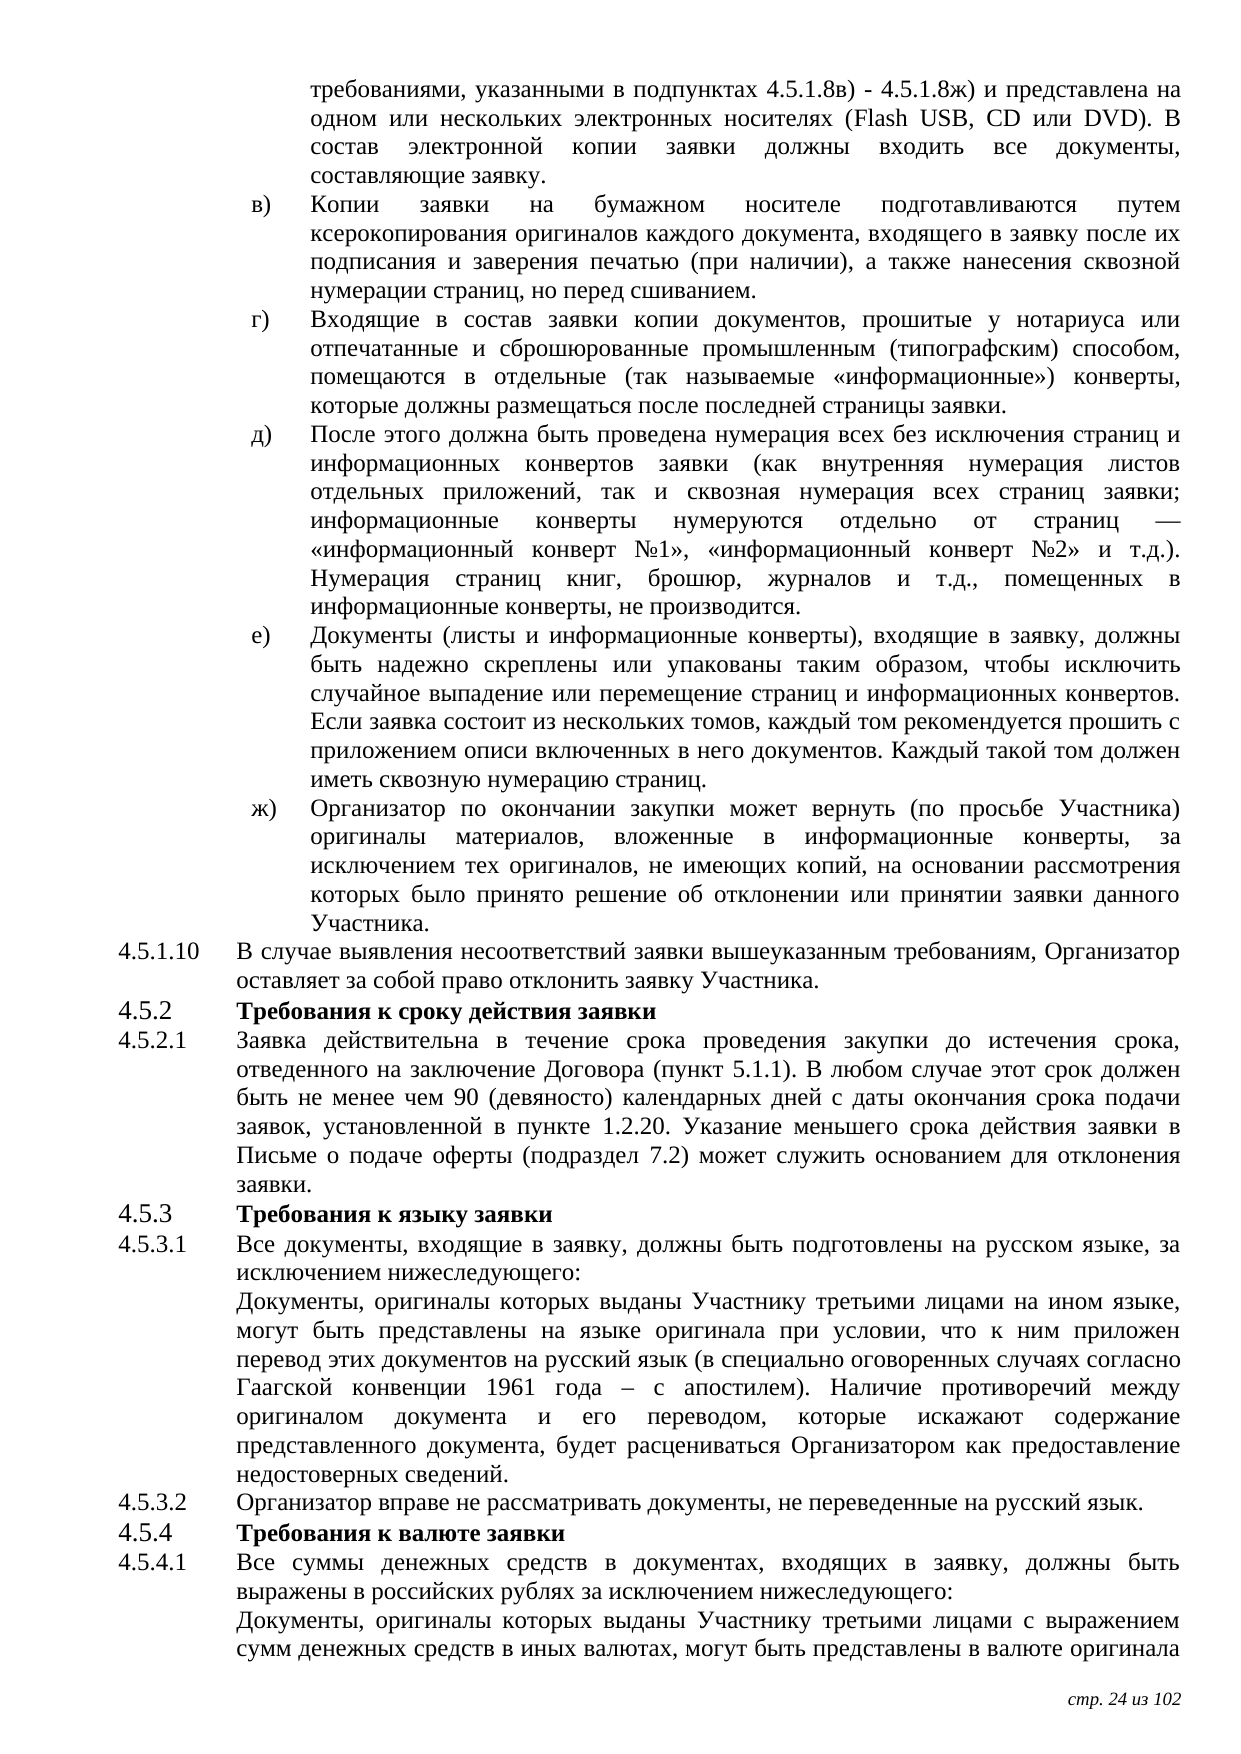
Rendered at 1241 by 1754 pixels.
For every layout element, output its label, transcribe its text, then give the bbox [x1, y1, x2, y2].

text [236, 1605, 1181, 1662]
text Требования к валюте заявки [118, 1516, 1181, 1547]
list Все суммы денежных средств в документах, входящих в заявку, должны быть выражены в российских рублях за исключением нижеследующего: [118, 1547, 1181, 1605]
text Документы, оригиналы которых выданы Участнику третьими лицами на ином языке, могут быть представлены на языке оригинала при условии, что к ним приложен перевод этих документов на русский язык (в специально оговоренных случаях согласно Гаагской конвенции 1961 года – с апостилем). Наличие противоречий между оригиналом документа и его переводом, которые искажают содержание представленного документа, будет расцениваться Организатором как предоставление недостоверных сведений. [236, 1286, 1181, 1487]
text Копии заявки на бумажном носителе подготавливаются путем ксерокопирования оригиналов каждого документа, входящего в заявку после их подписания и заверения печатью (при наличии), а также нанесения сквозной нумерации страниц, но перед сшиванием. [251, 189, 1181, 304]
text Требования к языку заявки [118, 1197, 1181, 1229]
list В случае выявления несоответствий заявки вышеуказанным требованиям, Организатор оставляет за собой право отклонить заявку Участника. [118, 936, 1181, 994]
text Документы (листы и информационные конверты), входящие в заявку, должны быть надежно скреплены или упакованы таким образом, чтобы исключить случайное выпадение или перемещение страниц и информационных конвертов. Если заявка состоит из нескольких томов, каждый том рекомендуется прошить с приложением описи включенных в него документов. Каждый такой том должен иметь сквозную нумерацию страниц. [251, 620, 1181, 793]
text Организатор по окончании закупки может вернуть (по просьбе Участника) оригиналы материалов, вложенные в информационные конверты, за исключением тех оригиналов, не имеющих копий, на основании рассмотрения которых было принято решение об отклонении или принятии заявки данного Участника. [251, 793, 1181, 936]
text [251, 74, 1181, 189]
list Организатор вправе не рассматривать документы, не переведенные на русский язык. [118, 1487, 1181, 1516]
list Все документы, входящие в заявку, должны быть подготовлены на русском языке, за исключением нижеследующего: [118, 1229, 1181, 1286]
text Заявка действительна в течение срока проведения закупки до истечения срока, отведенного на заключение Договора (пункт 5.1.1). В любом случае этот срок должен быть не менее чем 90 (девяносто) календарных дней с даты окончания срока подачи заявок, установленной в пункте 1.2.20. Указание меньшего срока действия заявки в Письме о подаче оферты (подраздел 7.2) может служить основанием для отклонения заявки. [118, 1025, 1181, 1197]
text После этого должна быть проведена нумерация всех без исключения страниц и информационных конвертов заявки (как внутренняя нумерация листов отдельных приложений, так и сквозная нумерация всех страниц заявки; информационные конверты нумеруются отдельно от страниц — «информационный конверт №1», «информационный конверт №2» и т.д.). Нумерация страниц книг, брошюр, журналов и т.д., помещенных в информационные конверты, не производится. [251, 419, 1181, 620]
text Требования к сроку действия заявки [118, 994, 1181, 1025]
text Входящие в состав заявки копии документов, прошитые у нотариуса или отпечатанные и сброшюрованные промышленным (типографским) способом, помещаются в отдельные (так называемые «информационные») конверты, которые должны размещаться после последней страницы заявки. [251, 304, 1181, 419]
